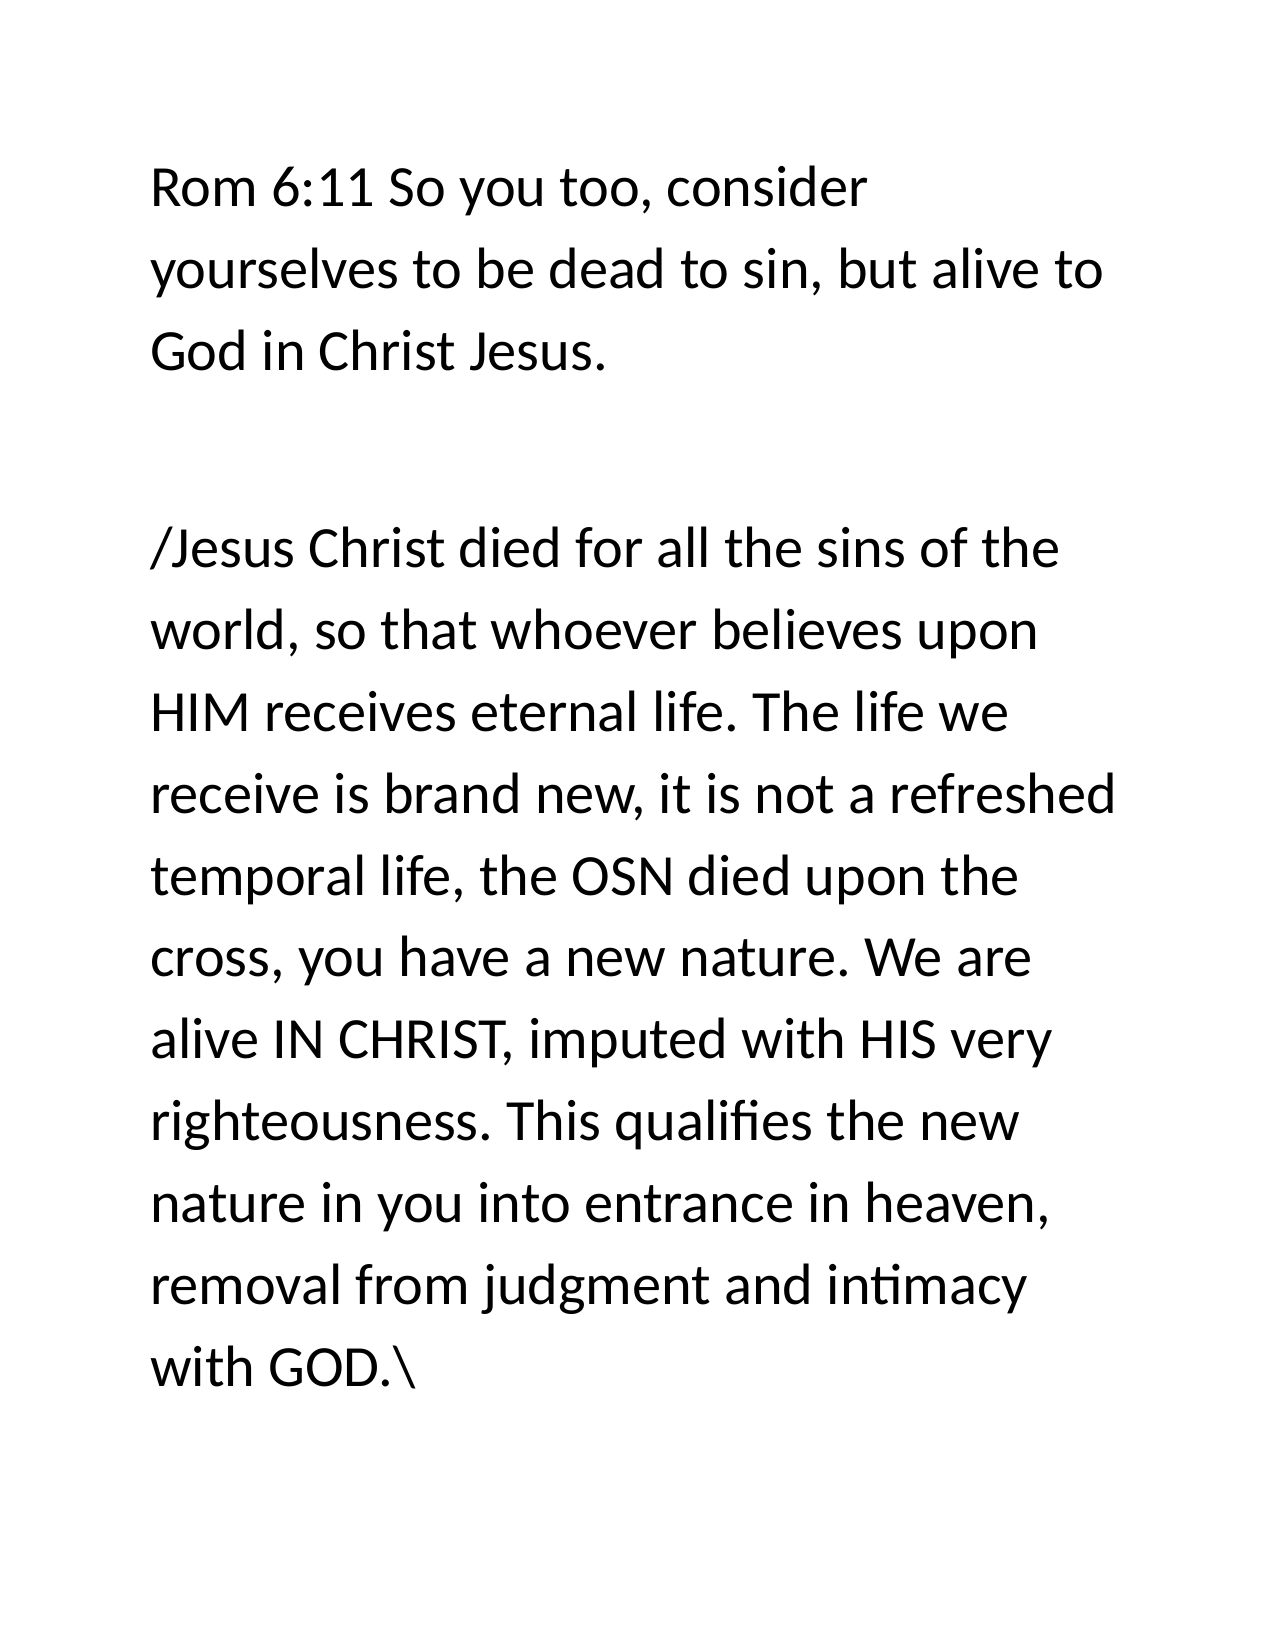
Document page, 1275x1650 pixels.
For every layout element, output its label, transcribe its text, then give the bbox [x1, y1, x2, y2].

text Rom 6:11 So you too, consider yourselves to be dead to sin, but alive to God in Christ Jesus. [150, 150, 1125, 385]
text /Jesus Christ died for all the sins of the world, so that whoever believes upon HIM receives eternal life. The life we receive is brand new, it is not a refreshed temporal life, the OSN died upon the cross, you have a new nature. We are alive IN CHRIST, imputed with HIS very righteousness. This qualifies the new nature in you into entrance in heaven, removal from judgment and intimacy with GOD.\ [150, 511, 1125, 1401]
